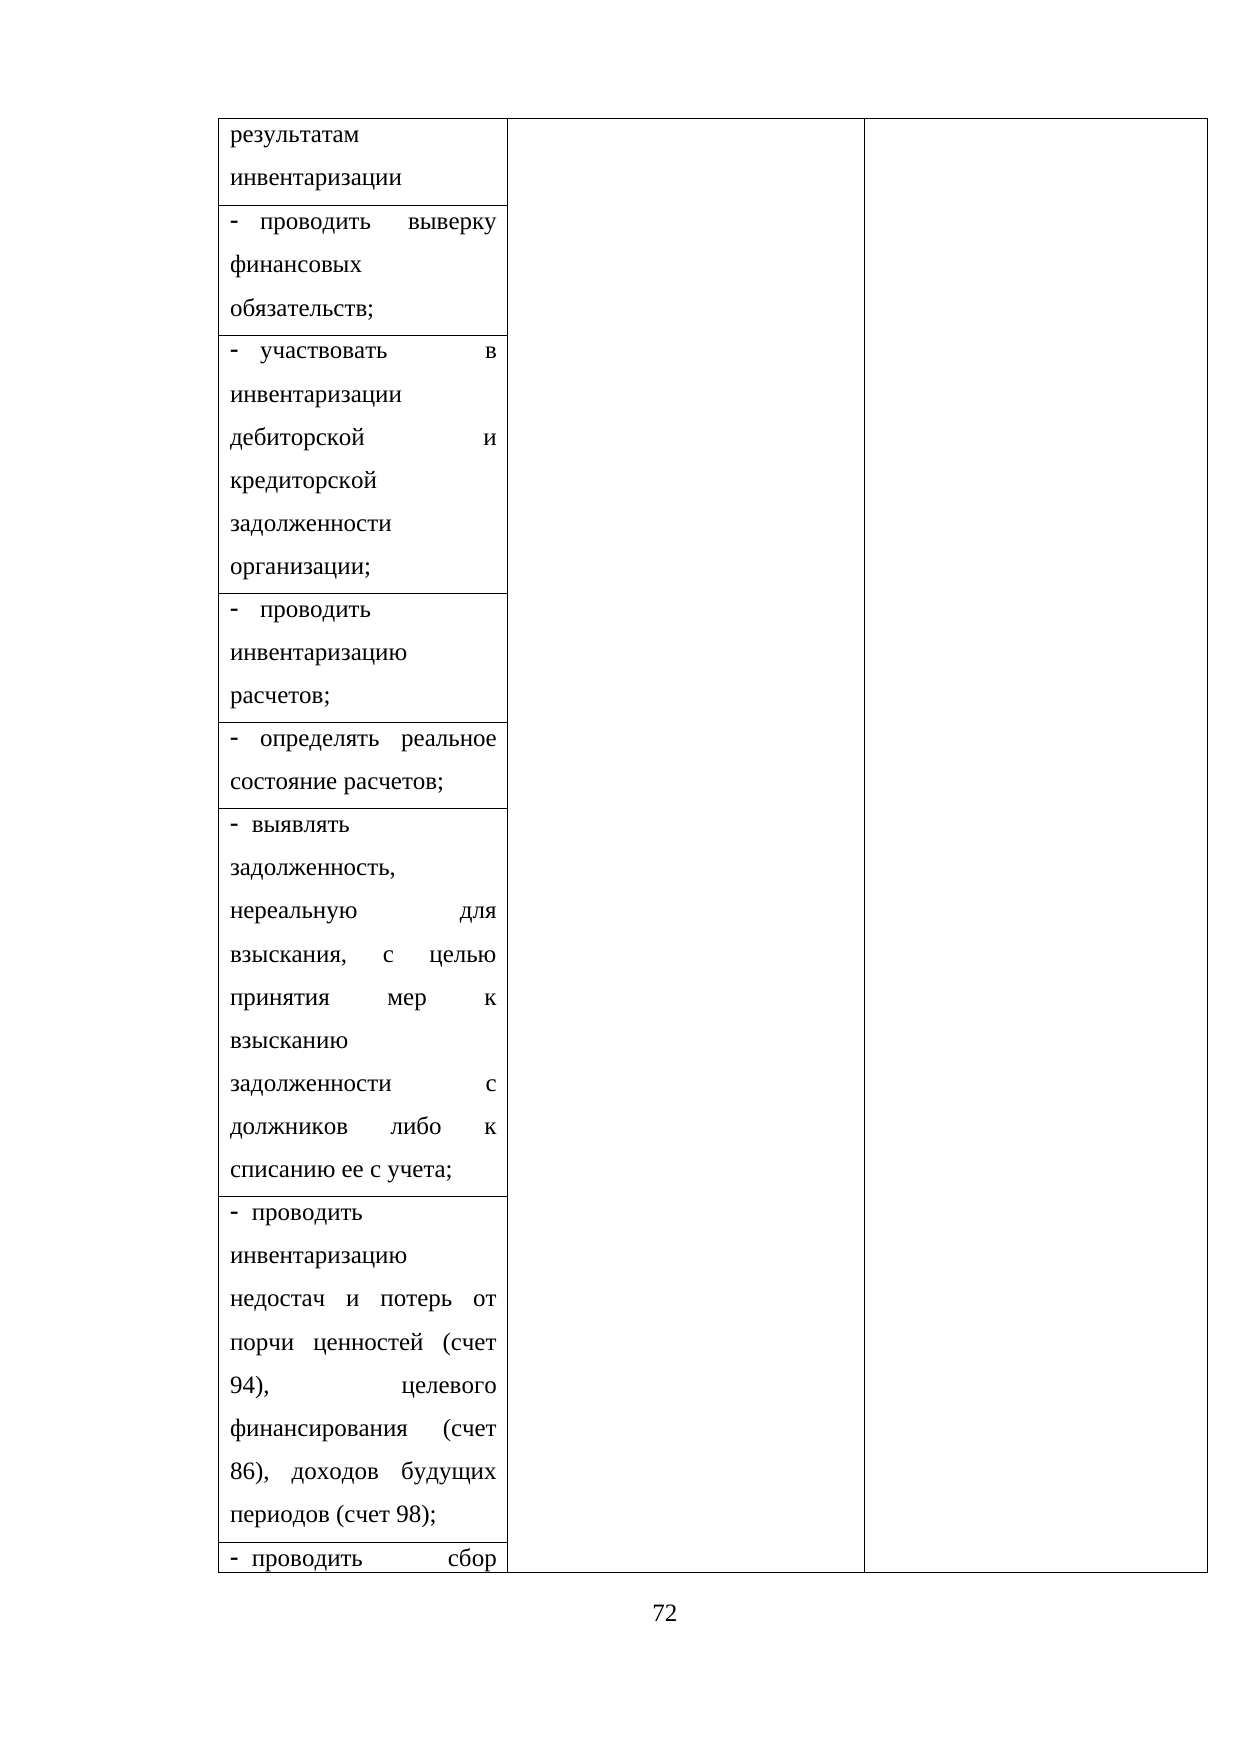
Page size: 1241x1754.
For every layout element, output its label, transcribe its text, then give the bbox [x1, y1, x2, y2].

table_cell определять реальное состояние расчетов; [219, 723, 507, 808]
table_cell проводить инвентаризацию недостач и потерь от порчи ценностей (счет 94), целевого финансирования (счет 86), доходов будущих периодов (счет 98); [219, 1197, 507, 1542]
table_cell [219, 1543, 507, 1572]
table_cell участвовать в инвентаризации дебиторской и кредиторской задолженности организации; [219, 336, 507, 593]
table_cell проводить инвентаризацию расчетов; [219, 594, 507, 722]
table_cell выявлять задолженность, нереальную для взыскания, с целью принятия мер к взысканию задолженности с должников либо к списанию ее с учета; [219, 809, 507, 1196]
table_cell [219, 119, 507, 205]
table_cell проводить выверку финансовых обязательств; [219, 206, 507, 334]
